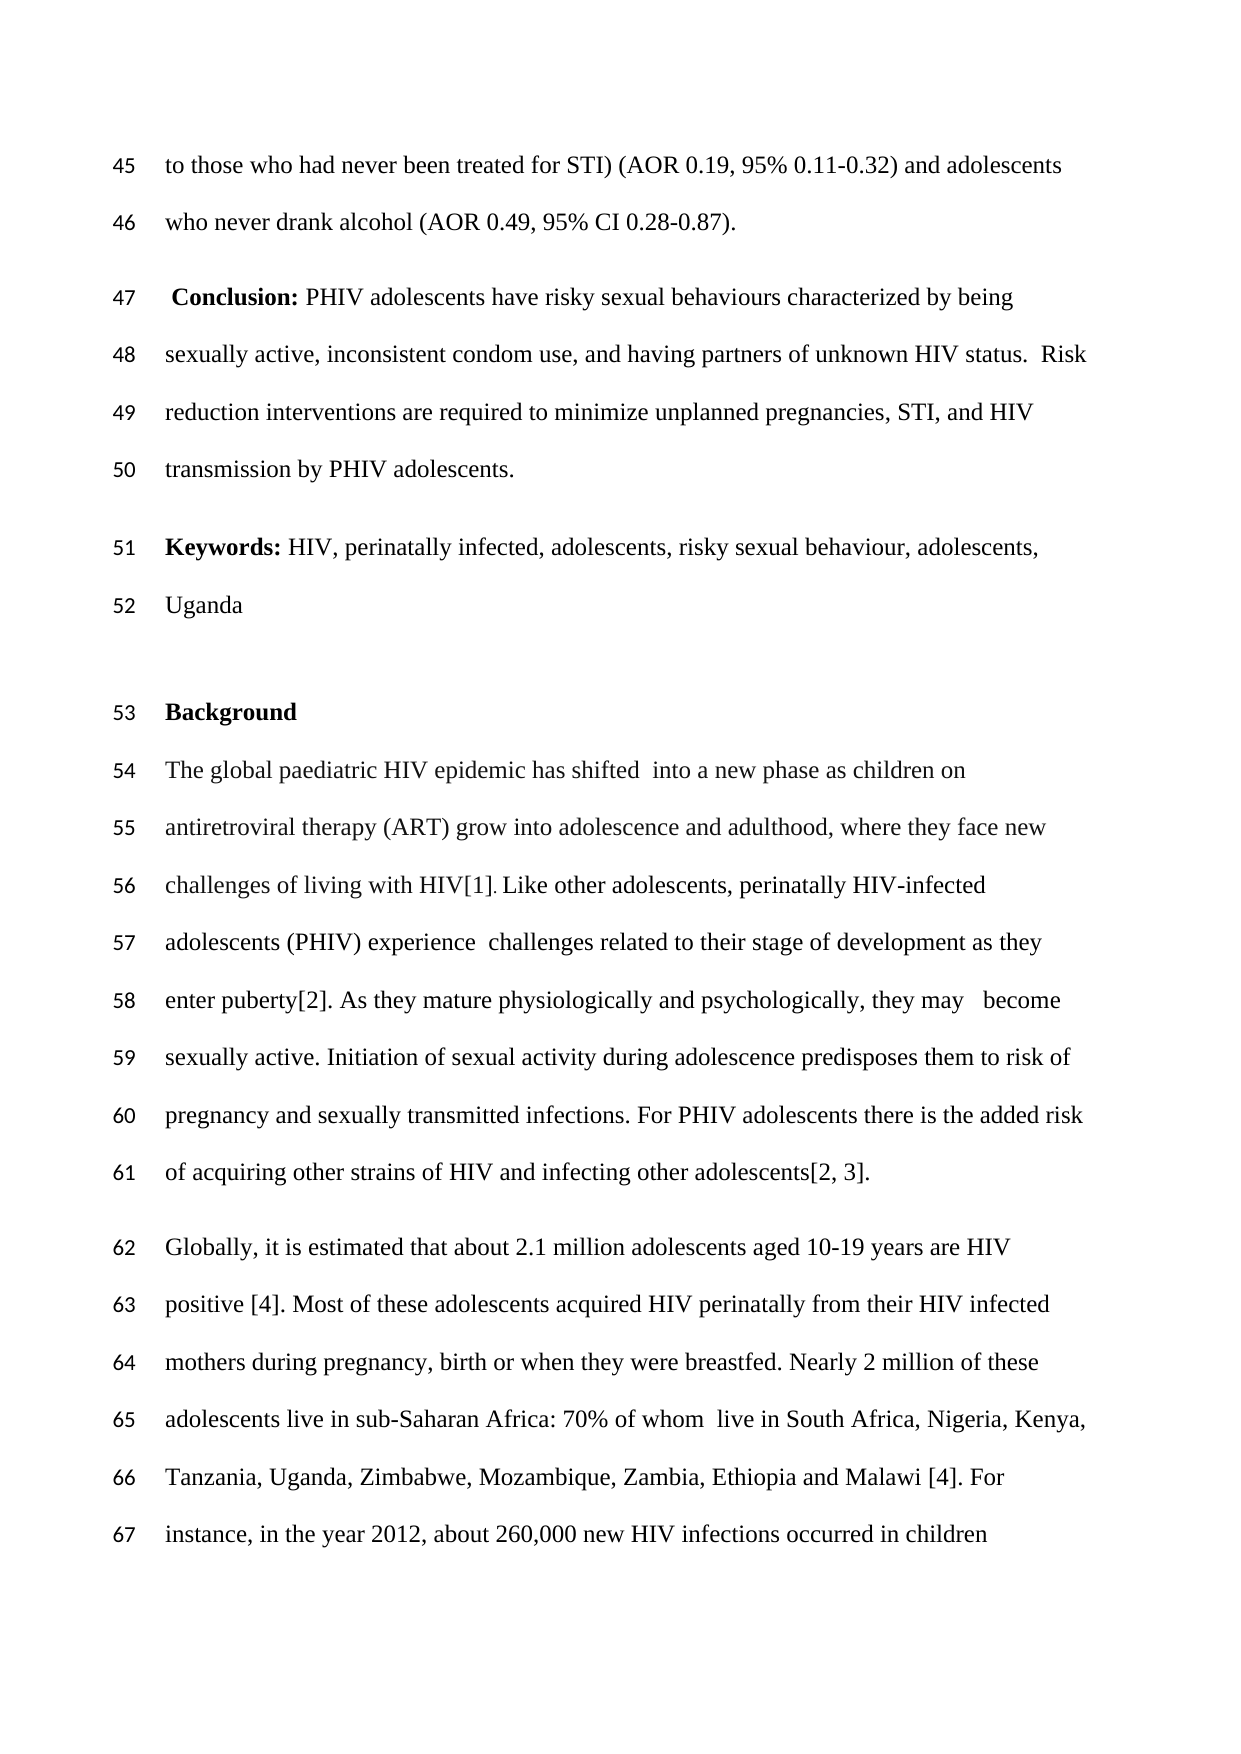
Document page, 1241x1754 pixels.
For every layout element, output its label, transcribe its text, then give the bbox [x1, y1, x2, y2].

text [165, 150, 1090, 236]
text The global paediatric HIV epidemic has shifted into a new phase as children on antiretroviral therapy (ART) grow into adolescence and adulthood, where they face new challenges of living with HIV[1]. Like other adolescents, perinatally HIV-infected adolescents (PHIV) experience challenges related to their stage of development as they enter puberty[2]. As they mature physiologically and psychologically, they may become sexually active. Initiation of sexual activity during adolescence predisposes them to risk of pregnancy and sexually transmitted infections. For PHIV adolescents there is the added risk of acquiring other strains of HIV and infecting other adolescents[2, 3]. [165, 755, 1090, 1186]
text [165, 1232, 1090, 1548]
text Keywords: HIV, perinatally infected, adolescents, risky sexual behaviour, adolescents, Uganda [165, 532, 1090, 619]
text Conclusion: PHIV adolescents have risky sexual behaviours characterized by being sexually active, inconsistent condom use, and having partners of unknown HIV status. Risk reduction interventions are required to minimize unplanned pregnancies, STI, and HIV transmission by PHIV adolescents. [165, 282, 1090, 483]
subtitle Background [165, 697, 1090, 726]
